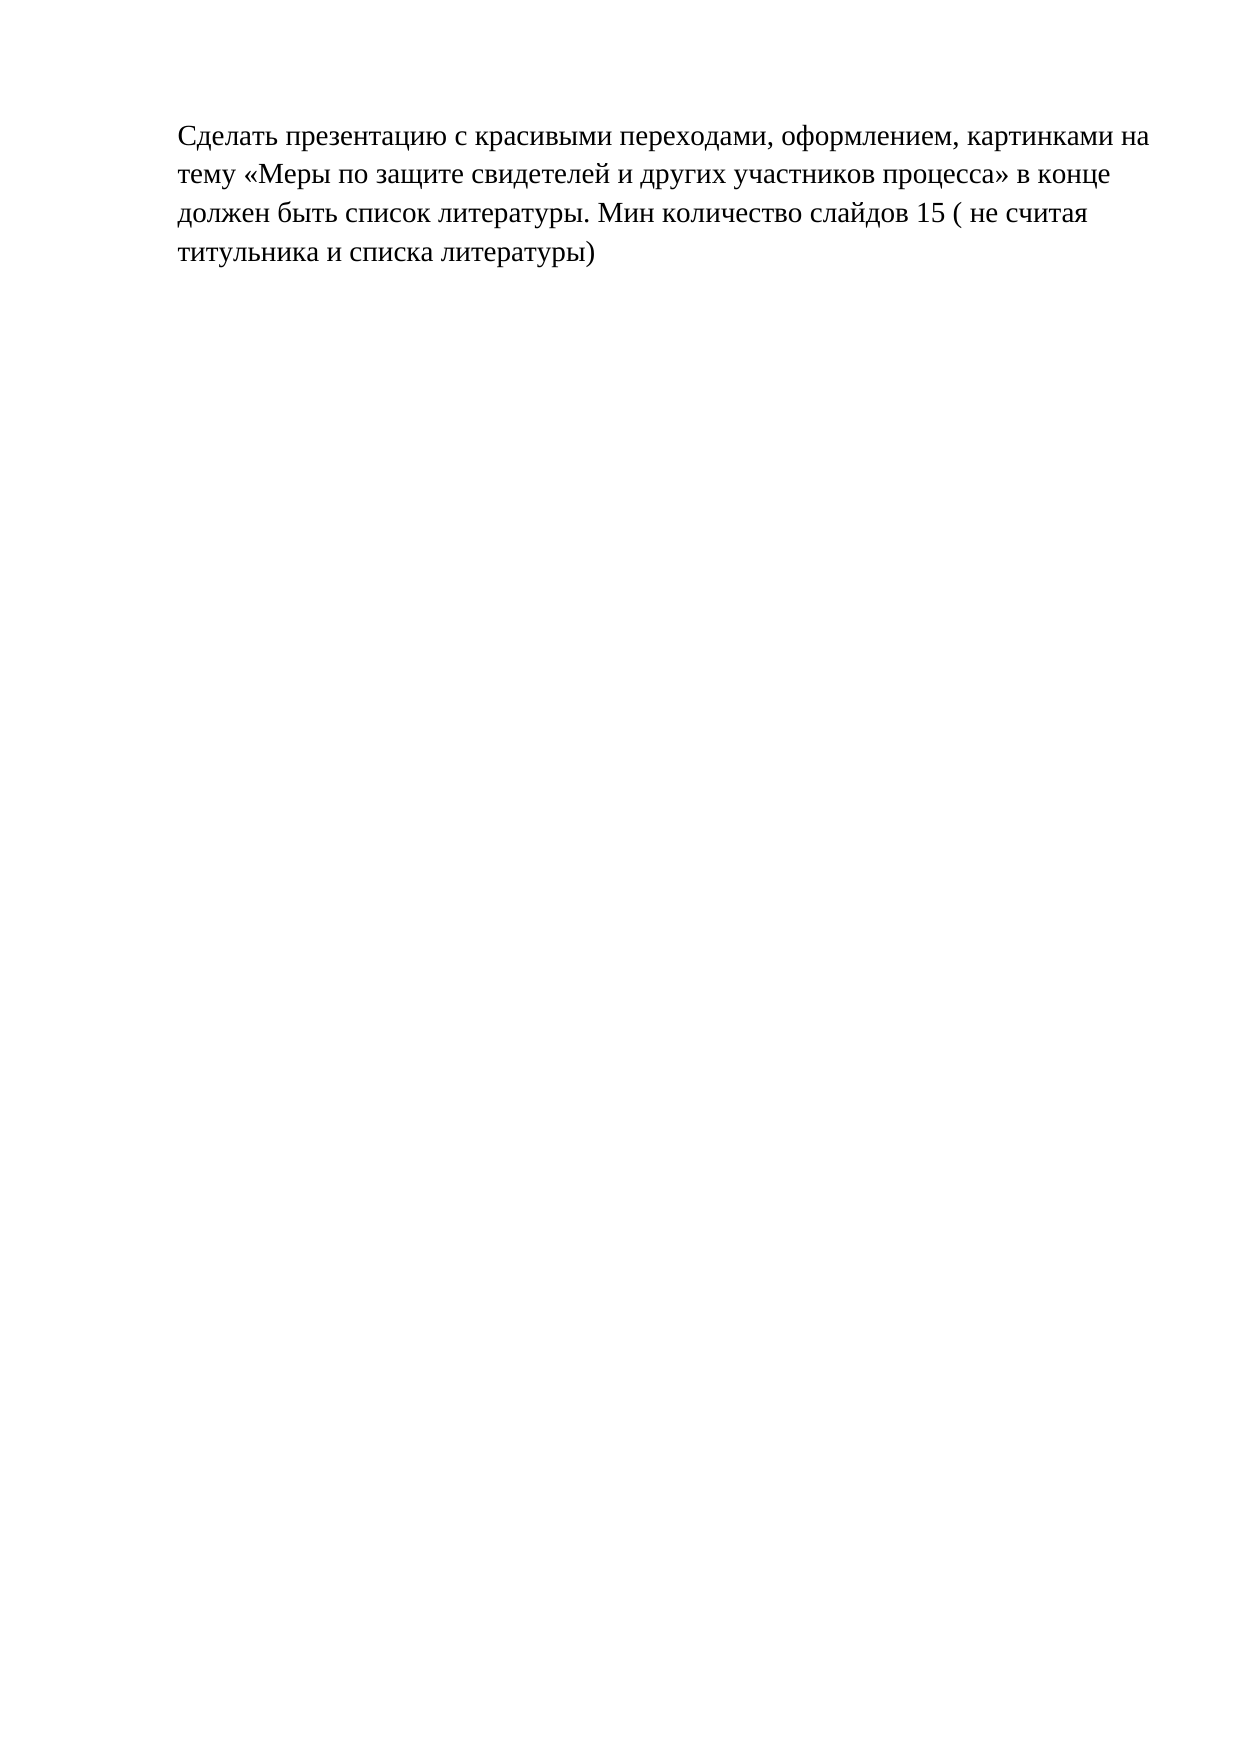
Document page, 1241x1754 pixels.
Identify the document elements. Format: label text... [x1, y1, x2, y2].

text Сделать презентацию с красивыми переходами, оформлением, картинками на тему «Меры по защите свидетелей и других участников процесса» в конце должен быть список литературы. Мин количество слайдов 15 ( не считая титульника и списка литературы) [177, 118, 1152, 267]
